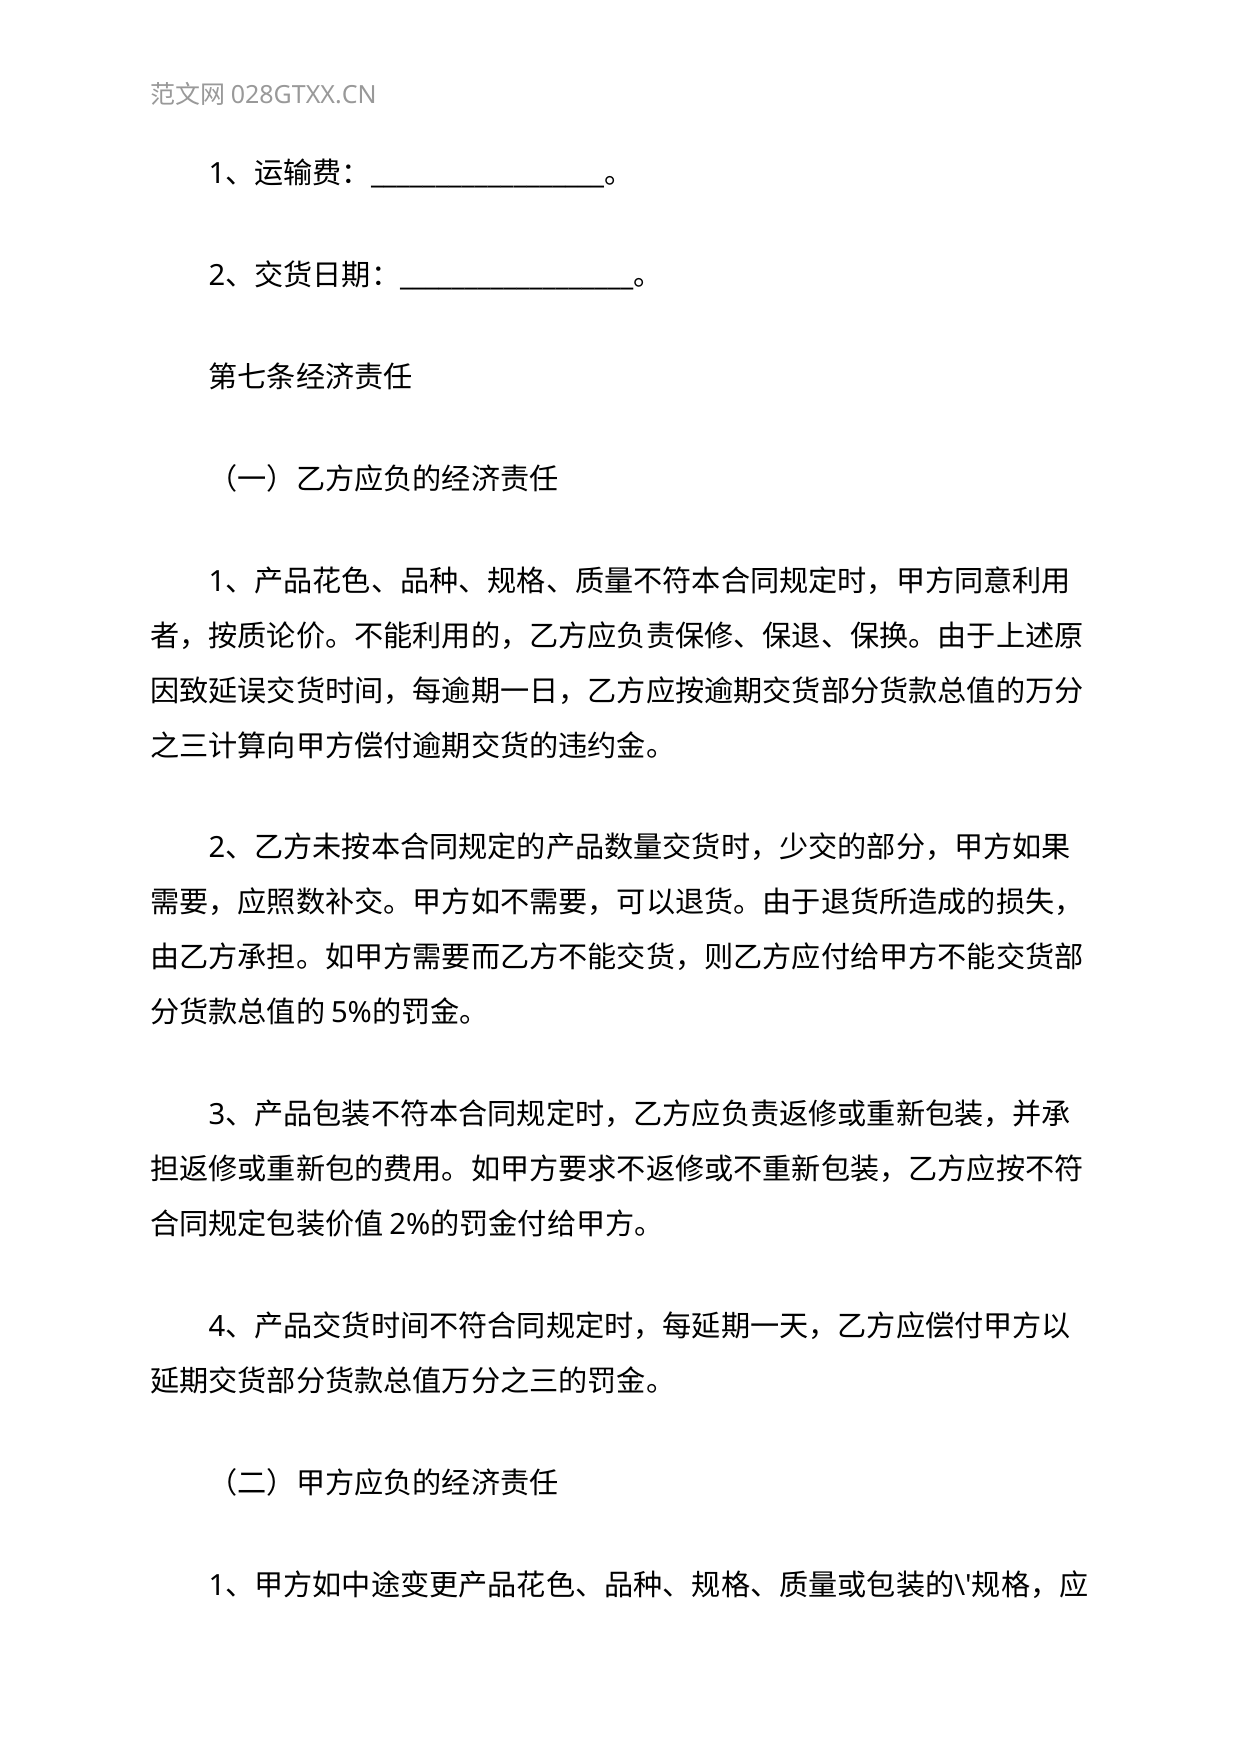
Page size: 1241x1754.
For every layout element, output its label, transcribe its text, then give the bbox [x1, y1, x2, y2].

text 4、产品交货时间不符合同规定时，每延期一天，乙方应偿付甲方以延期交货部分货款总值万分之三的罚金。 [150, 1303, 1090, 1400]
text 第七条经济责任 [150, 354, 1090, 396]
text 1、产品花色、品种、规格、质量不符本合同规定时，甲方同意利用者，按质论价。不能利用的，乙方应负责保修、保退、保换。由于上述原因致延误交货时间，每逾期一日，乙方应按逾期交货部分货款总值的万分之三计算向甲方偿付逾期交货的违约金。 [150, 557, 1090, 764]
text 2、交货日期：__________________。 [150, 252, 1090, 294]
text 3、产品包装不符本合同规定时，乙方应负责返修或重新包装，并承担返修或重新包的费用。如甲方要求不返修或不重新包装，乙方应按不符合同规定包装价值2%的罚金付给甲方。 [150, 1091, 1090, 1243]
text （一）乙方应负的经济责任 [150, 456, 1090, 498]
text 1、运输费：__________________。 [150, 150, 1090, 192]
text （二）甲方应负的经济责任 [150, 1459, 1090, 1502]
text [150, 1561, 1090, 1604]
text 2、乙方未按本合同规定的产品数量交货时，少交的部分，甲方如果需要，应照数补交。甲方如不需要，可以退货。由于退货所造成的损失，由乙方承担。如甲方需要而乙方不能交货，则乙方应付给甲方不能交货部分货款总值的5%的罚金。 [150, 824, 1090, 1031]
